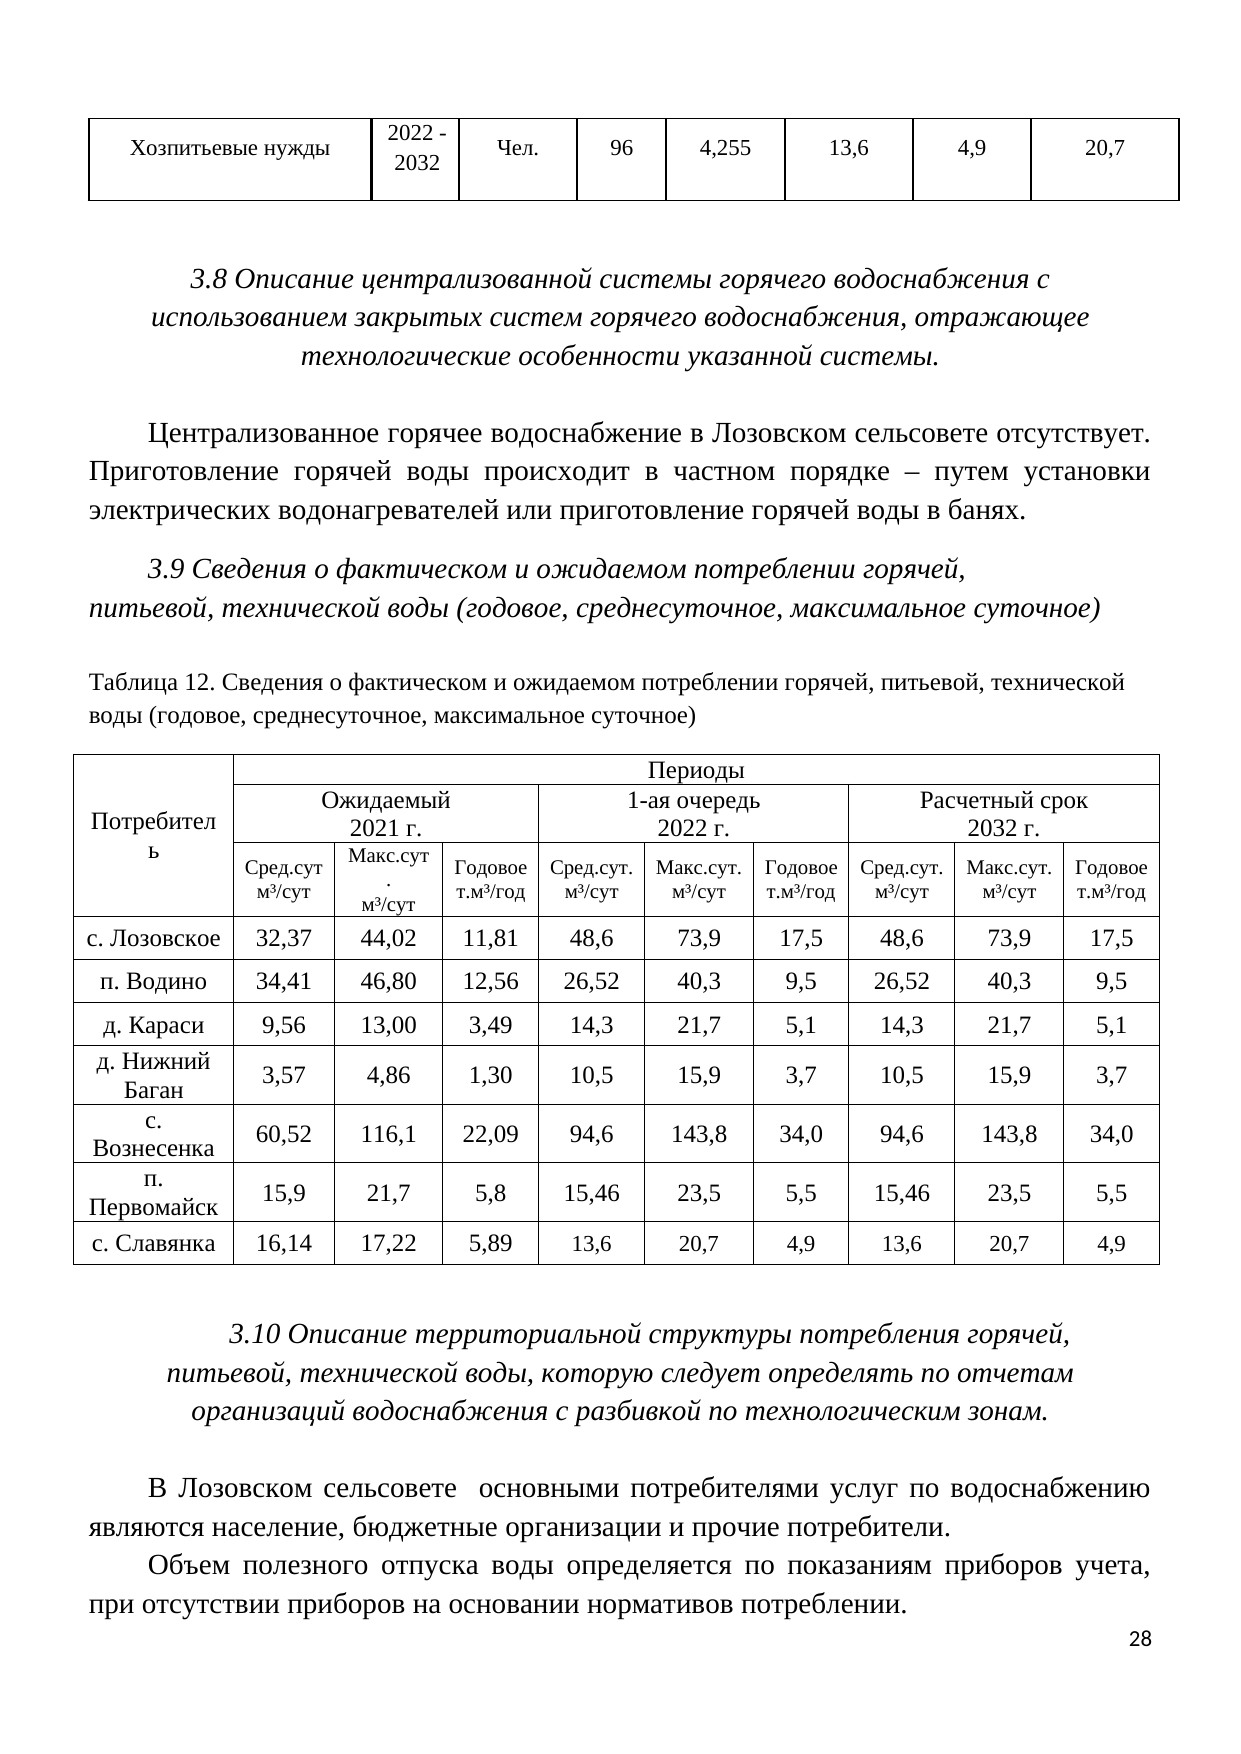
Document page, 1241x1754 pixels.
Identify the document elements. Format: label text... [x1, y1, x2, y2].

table_cell 34,0 [1064, 1105, 1159, 1162]
table_cell 5,8 [443, 1163, 538, 1221]
table_cell с. Лозовское [74, 917, 233, 959]
table_cell 15,46 [849, 1163, 954, 1221]
table_cell Макс.сут. м³/сут [955, 843, 1063, 916]
table_cell 3,49 [443, 1003, 538, 1045]
table_cell д. Нижний Баган [74, 1046, 233, 1104]
table_cell 34,0 [754, 1105, 848, 1162]
table_cell 4,255 [667, 119, 784, 200]
table_cell Годовое т.м³/год [1064, 843, 1159, 916]
table_cell 60,52 [234, 1105, 334, 1162]
table_cell 3,7 [1064, 1046, 1159, 1104]
table_cell Макс.сут. м³/сут [645, 843, 753, 916]
table_cell 143,8 [645, 1105, 753, 1162]
table_cell 3,57 [234, 1046, 334, 1104]
table_cell Ожидаемый 2021 г. [234, 785, 538, 842]
table_cell 1,30 [443, 1046, 538, 1104]
text питьевой, технической воды, которую следует определять по отчетам организаций водоснабжения с разбивкой по технологическим зонам. [88, 1355, 1152, 1427]
table_cell 4,86 [335, 1046, 442, 1104]
text использованием закрытых систем горячего водоснабжения, отражающее технологические особенности указанной системы. [88, 299, 1152, 371]
table_cell с. Вознесенка [74, 1105, 233, 1162]
table_cell 5,89 [443, 1222, 538, 1264]
table_header Периоды [234, 755, 1159, 784]
table_cell Хозпитьевые нужды [90, 119, 370, 200]
table_cell 17,5 [754, 917, 848, 959]
table_cell 116,1 [335, 1105, 442, 1162]
table_cell 4,9 [914, 119, 1030, 200]
table_cell 5,5 [1064, 1163, 1159, 1221]
table_cell 5,1 [754, 1003, 848, 1045]
table_cell Годовое т.м³/год [443, 843, 538, 916]
table_cell 44,02 [335, 917, 442, 959]
table_cell 14,3 [849, 1003, 954, 1045]
table_cell 12,56 [443, 960, 538, 1002]
table_cell 1-ая очередь 2022 г. [539, 785, 848, 842]
table_cell 32,37 [234, 917, 334, 959]
table_cell 15,46 [539, 1163, 644, 1221]
table_cell 20,7 [645, 1222, 753, 1264]
table_cell 20,7 [1032, 119, 1178, 200]
table_cell 5,1 [1064, 1003, 1159, 1045]
table_cell 15,9 [234, 1163, 334, 1221]
table_cell 16,14 [234, 1222, 334, 1264]
text 3.8 Описание централизованной системы горячего водоснабжения с [88, 261, 1152, 294]
text Таблица 12. Сведения о фактическом и ожидаемом потреблении горячей, питьевой, технической воды (годовое, среднесуточное, максимальное суточное) [88, 667, 1152, 729]
table_cell Макс.сут. м³/сут [335, 843, 442, 916]
table_cell 5,5 [754, 1163, 848, 1221]
table_cell 11,81 [443, 917, 538, 959]
table_cell 26,52 [539, 960, 644, 1002]
text 3.9 Сведения о фактическом и ожидаемом потреблении горячей, [148, 551, 1152, 585]
table_cell 9,5 [1064, 960, 1159, 1002]
table_cell 46,80 [335, 960, 442, 1002]
text 3.10 Описание территориальной структуры потребления горячей, [148, 1316, 1152, 1350]
table_cell Чел. [460, 119, 576, 200]
table_cell 34,41 [234, 960, 334, 1002]
table_cell Сред.сут. м³/сут [849, 843, 954, 916]
table_header Потребитель [74, 755, 233, 916]
table_cell 17,5 [1064, 917, 1159, 959]
table_cell 23,5 [955, 1163, 1063, 1221]
table_cell 26,52 [849, 960, 954, 1002]
table_cell 2022 - 2032 [373, 119, 458, 200]
text В Лозовском сельсовете основными потребителями услуг по водоснабжению являются население, бюджетные организации и прочие потребители. [88, 1470, 1152, 1542]
table_cell п. Первомайск [74, 1163, 233, 1221]
table_cell 21,7 [335, 1163, 442, 1221]
table_cell 3,7 [754, 1046, 848, 1104]
table_cell 4,9 [1064, 1222, 1159, 1264]
table_cell Годовое т.м³/год [754, 843, 848, 916]
table_cell п. Водино [74, 960, 233, 1002]
table_cell 23,5 [645, 1163, 753, 1221]
table_cell 13,6 [786, 119, 912, 200]
table_cell 94,6 [849, 1105, 954, 1162]
table_cell 40,3 [955, 960, 1063, 1002]
table_cell 13,00 [335, 1003, 442, 1045]
table_cell 48,6 [849, 917, 954, 959]
table_cell 9,5 [754, 960, 848, 1002]
table_cell 17,22 [335, 1222, 442, 1264]
table_cell с. Славянка [74, 1222, 233, 1264]
table_cell 96 [578, 119, 665, 200]
table_cell 4,9 [754, 1222, 848, 1264]
table_cell 73,9 [955, 917, 1063, 959]
table_cell 21,7 [955, 1003, 1063, 1045]
table_cell Расчетный срок 2032 г. [849, 785, 1159, 842]
table_cell 15,9 [645, 1046, 753, 1104]
table_cell 22,09 [443, 1105, 538, 1162]
table_cell 10,5 [849, 1046, 954, 1104]
table_cell 40,3 [645, 960, 753, 1002]
text Централизованное горячее водоснабжение в Лозовском сельсовете отсутствует. Приготовление горячей воды происходит в частном порядке – путем установки электрических водонагревателей или приготовление горячей воды в банях. [88, 415, 1152, 526]
table_cell Сред.сут м³/сут [234, 843, 334, 916]
table_cell 15,9 [955, 1046, 1063, 1104]
table_cell 14,3 [539, 1003, 644, 1045]
text питьевой, технической воды (годовое, среднесуточное, максимальное суточное) [88, 590, 1152, 623]
table_cell Сред.сут. м³/сут [539, 843, 644, 916]
table_cell 94,6 [539, 1105, 644, 1162]
table_cell 13,6 [539, 1222, 644, 1264]
table_cell 143,8 [955, 1105, 1063, 1162]
table_cell 9,56 [234, 1003, 334, 1045]
text Объем полезного отпуска воды определяется по показаниям приборов учета, при отсутствии приборов на основании нормативов потреблении. [88, 1547, 1152, 1619]
table_cell 13,6 [849, 1222, 954, 1264]
table_cell 48,6 [539, 917, 644, 959]
table_cell 10,5 [539, 1046, 644, 1104]
table_cell 73,9 [645, 917, 753, 959]
table_cell 21,7 [645, 1003, 753, 1045]
table_cell 20,7 [955, 1222, 1063, 1264]
table_cell д. Караси [74, 1003, 233, 1045]
